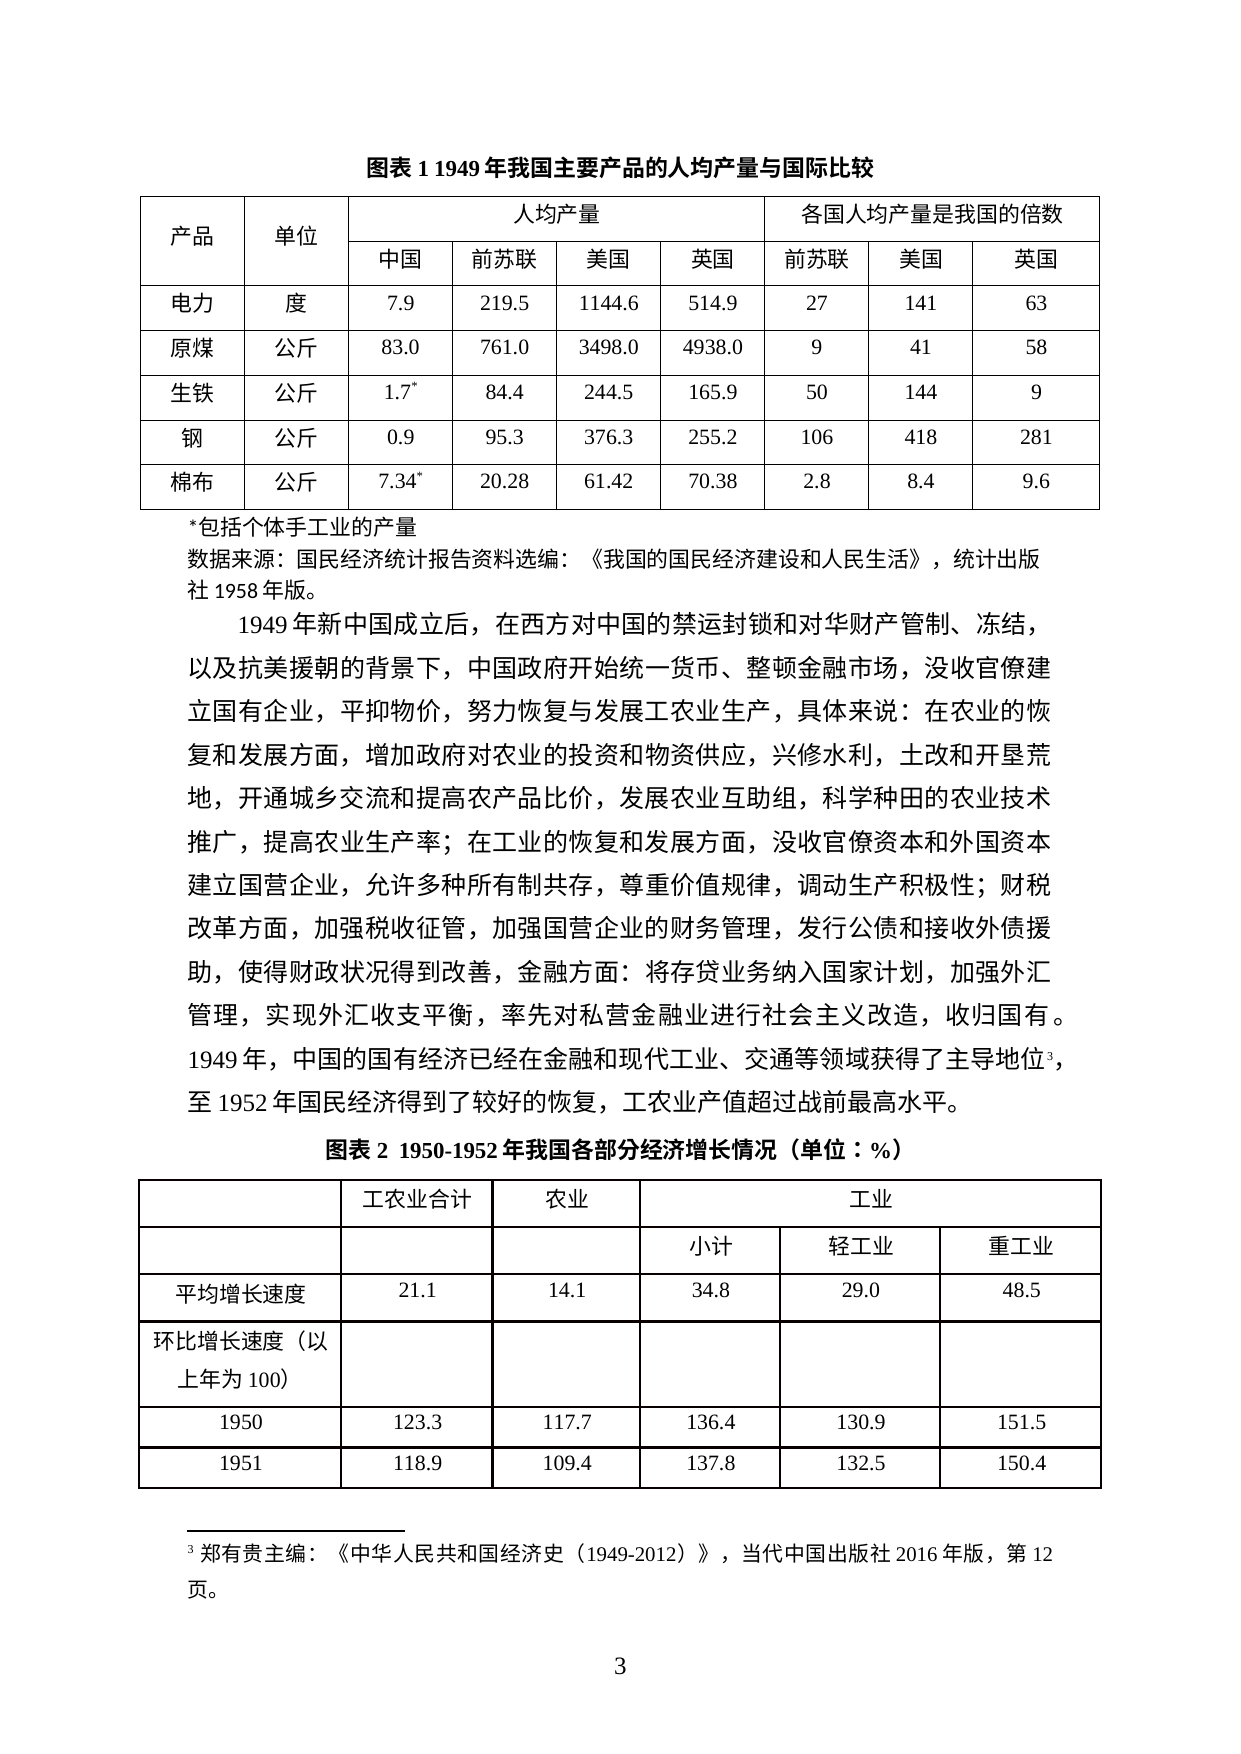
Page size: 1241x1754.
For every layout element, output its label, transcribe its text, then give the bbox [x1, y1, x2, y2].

table_cell 0.9 [349, 421, 452, 464]
table_cell 公斤 [245, 376, 348, 419]
table_cell 21.1 [342, 1275, 491, 1320]
table_cell 141 [869, 286, 972, 330]
table_cell 27 [765, 286, 868, 330]
table_cell [494, 1228, 639, 1273]
table_cell 中国 [349, 242, 452, 285]
table_header 工业 [641, 1181, 1100, 1226]
text 图表 1 1949年我国主要产品的人均产量与国际比较 [187, 150, 1053, 183]
table_cell [641, 1323, 779, 1406]
table_cell 前苏联 [765, 242, 868, 285]
table_cell 137.8 [641, 1449, 779, 1487]
table_cell 136.4 [641, 1408, 779, 1446]
table_cell 41 [869, 331, 972, 375]
table_header 工农业合计 [342, 1181, 491, 1226]
table_cell 106 [765, 421, 868, 464]
table_header [140, 1181, 340, 1226]
table_cell 130.9 [781, 1408, 939, 1446]
table_cell 环比增长速度（以上年为100） [140, 1323, 340, 1406]
table_cell 58 [973, 331, 1099, 375]
table_header 各国人均产量是我国的倍数 [765, 197, 1099, 241]
table_cell [342, 1228, 491, 1273]
table_cell 123.3 [342, 1408, 491, 1446]
table_cell 29.0 [781, 1275, 939, 1320]
table_cell 150.4 [941, 1449, 1100, 1487]
table_header 单位 [245, 197, 348, 285]
table_cell 9 [765, 331, 868, 375]
table_cell 34.8 [641, 1275, 779, 1320]
table_cell 63 [973, 286, 1099, 330]
table_header 人均产量 [349, 197, 764, 241]
table_cell [941, 1323, 1100, 1406]
table_cell 83.0 [349, 331, 452, 375]
table_header 农业 [494, 1181, 639, 1226]
table_cell 14.1 [494, 1275, 639, 1320]
table_cell 公斤 [245, 331, 348, 375]
table_cell 3498.0 [557, 331, 660, 375]
table_header 产品 [141, 197, 244, 285]
table_cell 1951 [140, 1449, 340, 1487]
table_cell 重工业 [941, 1228, 1100, 1273]
table_cell 公斤 [245, 465, 348, 509]
table_cell 376.3 [557, 421, 660, 464]
table_cell 美国 [869, 242, 972, 285]
table_cell 7.9 [349, 286, 452, 330]
table_cell 生铁 [141, 376, 244, 419]
table_cell 151.5 [941, 1408, 1100, 1446]
table_cell 761.0 [453, 331, 556, 375]
table_cell 144 [869, 376, 972, 419]
table_cell 钢 [141, 421, 244, 464]
table_cell 棉布 [141, 465, 244, 509]
table_cell 4938.0 [661, 331, 764, 375]
table_cell 小计 [641, 1228, 779, 1273]
table_cell 281 [973, 421, 1099, 464]
table_cell 8.4 [869, 465, 972, 509]
table_cell 95.3 [453, 421, 556, 464]
table_cell 1950 [140, 1408, 340, 1446]
table_cell [494, 1323, 639, 1406]
table_cell 原煤 [141, 331, 244, 375]
table_cell 514.9 [661, 286, 764, 330]
table_cell 109.4 [494, 1449, 639, 1487]
table_cell 轻工业 [781, 1228, 939, 1273]
table_cell 118.9 [342, 1449, 491, 1487]
text 数据来源：国民经济统计报告资料选编：《我国的国民经济建设和人民生活》，统计出版社1958年版。 [187, 542, 1053, 605]
table_cell [781, 1323, 939, 1406]
table_cell 244.5 [557, 376, 660, 419]
table_cell 美国 [557, 242, 660, 285]
table_cell [342, 1323, 491, 1406]
table_cell 132.5 [781, 1449, 939, 1487]
table_cell 165.9 [661, 376, 764, 419]
table_cell 英国 [661, 242, 764, 285]
table_cell 7.34* [349, 465, 452, 509]
table_cell 50 [765, 376, 868, 419]
text 1949年新中国成立后，在西方对中国的禁运封锁和对华财产管制、冻结，以及抗美援朝的背景下，中国政府开始统一货币、整顿金融市场，没收官僚建立国有企业，平抑物价，努力恢复与发展工农业生产，具体来说：在农业的恢复和发展方面，增加政府对农业的投资和物资供应，兴修水利，土改和开垦荒地，开通城乡交流和提高农产品比价，发展农业互助组，科学种田的农业技术推广，提高农业生产率；在工业的恢复和发展方面，没收官僚资本和外国资本，建立国营企业，允许多种所有制共存，尊重价值规律，调动生产积极性；财税改革方面，加强税收征管，加强国营企业的财务管理，发行公债和接收外债援助，使得财政状况得到改善，金融方面：将存贷业务纳入国家计划，加强外汇管理，实现外汇收支平衡，率先对私营金融业进行社会主义改造，收归国有。1949年，中国的国有经济已经在金融和现代工业、交通等领域获得了主导地位，至1952年国民经济得到了较好的恢复，工农业产值超过战前最高水平。 [187, 605, 1053, 1119]
table_cell [140, 1228, 340, 1273]
table_cell 9.6 [973, 465, 1099, 509]
table_cell 418 [869, 421, 972, 464]
table_cell 219.5 [453, 286, 556, 330]
table_cell 公斤 [245, 421, 348, 464]
table_cell 70.38 [661, 465, 764, 509]
table_cell 255.2 [661, 421, 764, 464]
text 图表 2 1950-1952年我国各部分经济增长情况（单位：%） [187, 1132, 1053, 1166]
text *包括个体手工业的产量 [187, 510, 1053, 542]
table_cell 61.42 [557, 465, 660, 509]
table_cell 英国 [973, 242, 1099, 285]
table_cell 9 [973, 376, 1099, 419]
table_cell 前苏联 [453, 242, 556, 285]
table_cell 1.7* [349, 376, 452, 419]
table_cell 1144.6 [557, 286, 660, 330]
table_cell 20.28 [453, 465, 556, 509]
table_cell 平均增长速度 [140, 1275, 340, 1320]
table_cell 电力 [141, 286, 244, 330]
table_cell 48.5 [941, 1275, 1100, 1320]
table_cell 117.7 [494, 1408, 639, 1446]
table_cell 84.4 [453, 376, 556, 419]
table_cell 度 [245, 286, 348, 330]
table_cell 2.8 [765, 465, 868, 509]
